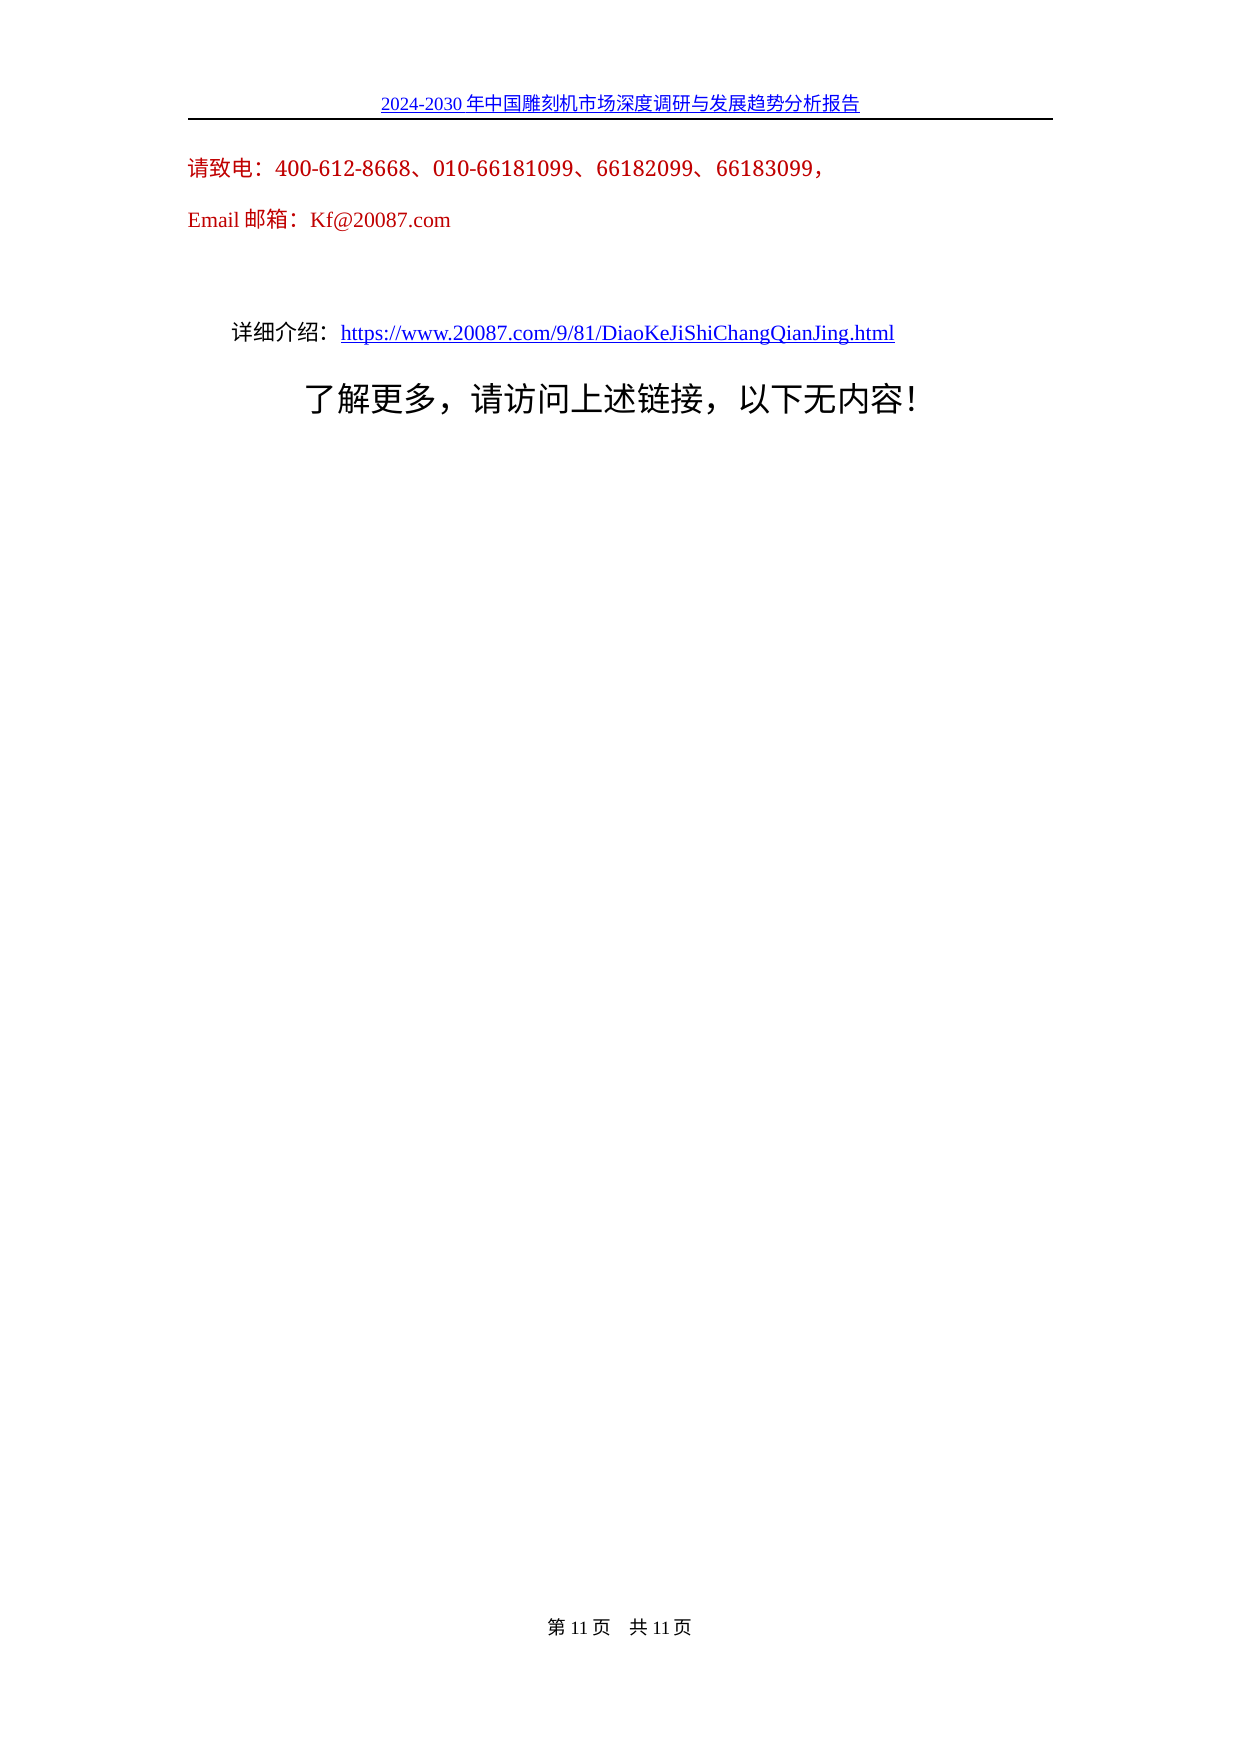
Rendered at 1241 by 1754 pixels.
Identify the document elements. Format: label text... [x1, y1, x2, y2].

text 详细介绍：https://www.20087.com/9/81/DiaoKeJiShiChangQianJing.html [187, 315, 1053, 347]
title 了解更多，请访问上述链接，以下无内容！ [187, 365, 1053, 430]
text 请致电：400-612-8668、010-66181099、66182099、66183099， [187, 150, 1053, 183]
text Email邮箱：Kf@20087.com [187, 202, 1053, 234]
